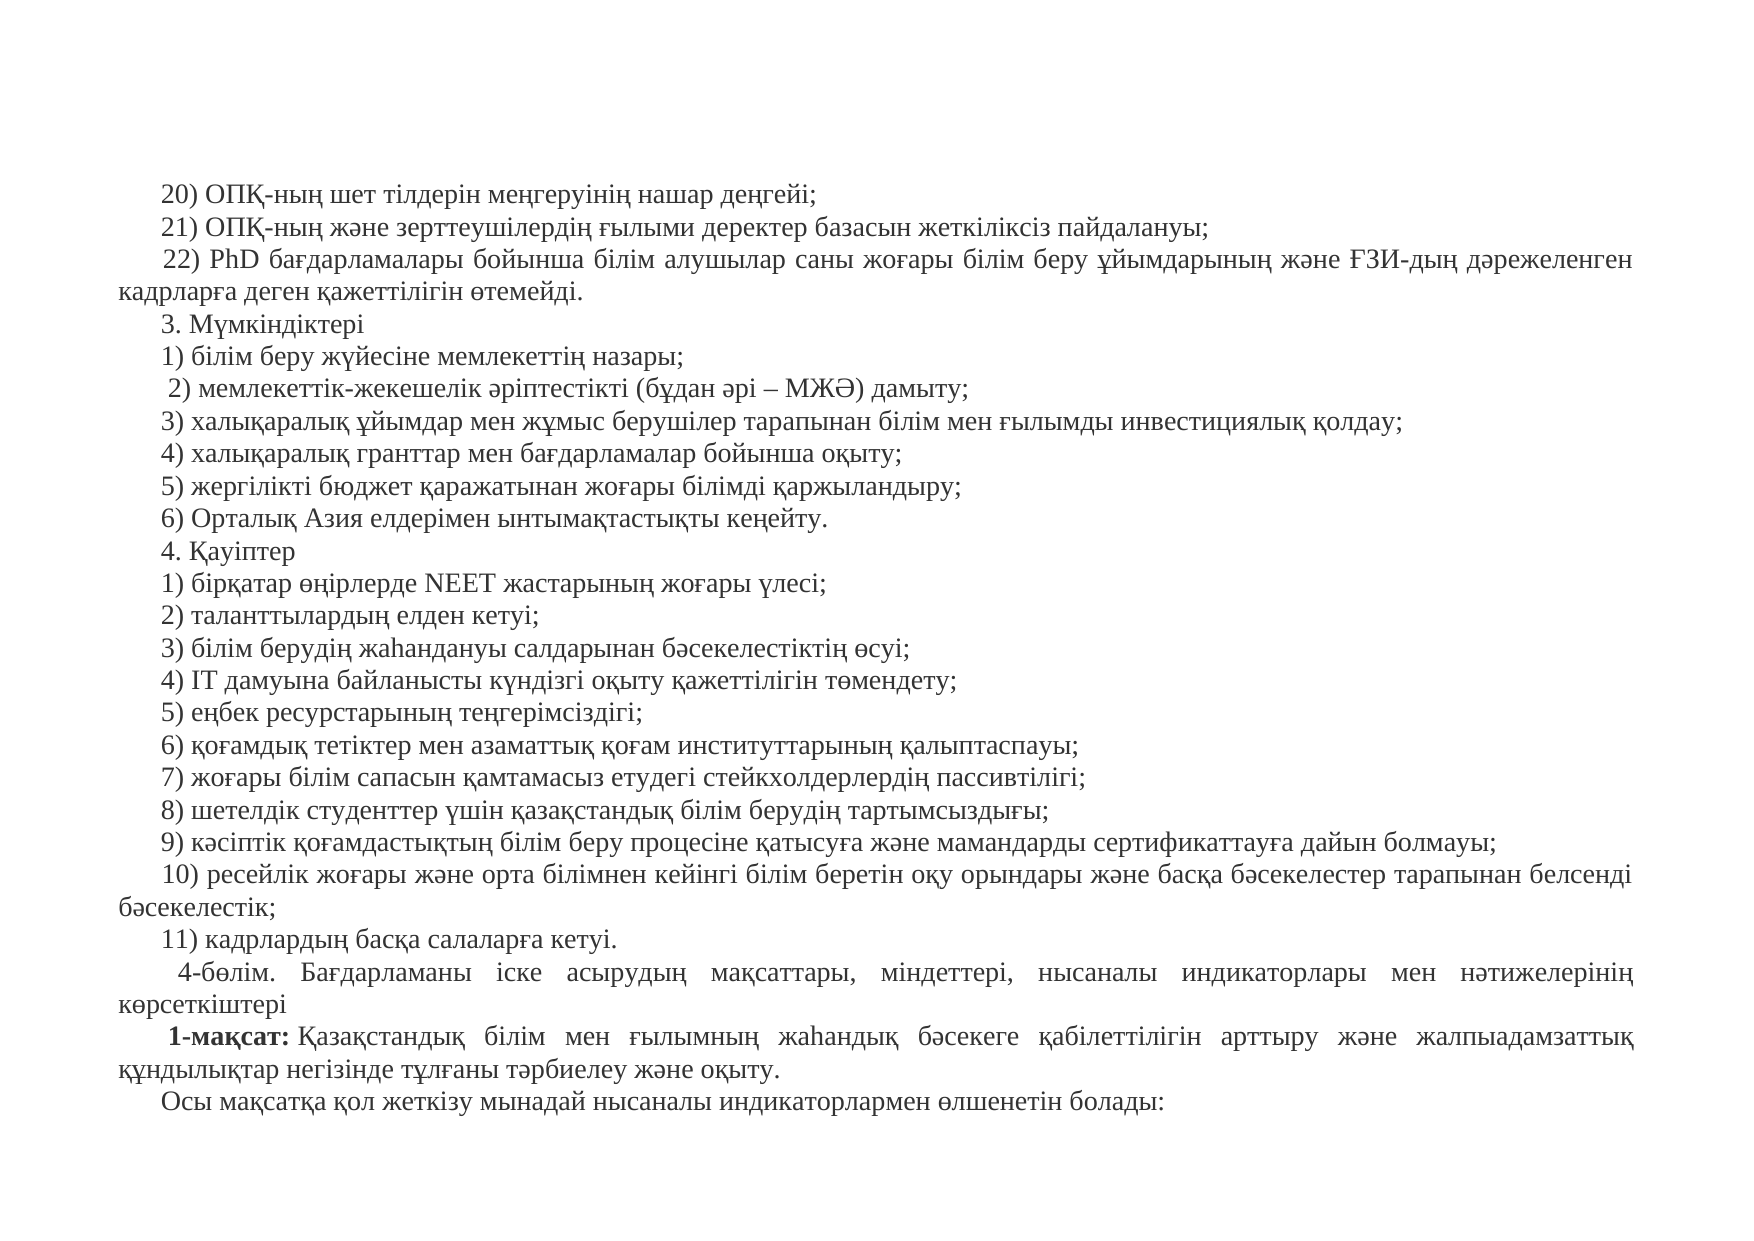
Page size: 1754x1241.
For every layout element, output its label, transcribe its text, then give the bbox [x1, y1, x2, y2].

text 5) еңбек ресурстарының теңгерімсіздігі; [118, 696, 1636, 728]
text 4) IT дамуына байланысты күндізгі оқыту қажеттілігін төмендету; [118, 663, 1636, 696]
text 6) Орталық Азия елдерімен ынтымақтастықты кеңейту. [118, 501, 1636, 533]
text 21) ОПҚ-ның және зерттеушілердің ғылыми деректер базасын жеткіліксіз пайдалануы; [118, 209, 1636, 242]
text 22) PhD бағдарламалары бойынша білім алушылар саны жоғары білім беру ұйымдарының және ҒЗИ-дың дәрежеленген кадрларға деген қажеттілігін өтемейді. [118, 242, 1636, 307]
text 4) халықаралық гранттар мен бағдарламалар бойынша оқыту; [118, 436, 1636, 469]
text 2) таланттылардың елден кетуі; [118, 598, 1636, 631]
text 9) кәсіптік қоғамдастықтың білім беру процесіне қатысуға және мамандарды сертификаттауға дайын болмауы; [118, 825, 1636, 857]
text 1) білім беру жүйесіне мемлекеттің назары; [118, 339, 1636, 372]
text 8) шетелдік студенттер үшін қазақстандық білім берудің тартымсыздығы; [118, 793, 1636, 825]
text 4-бөлім. Бағдарламаны іске асырудың мақсаттары, міндеттері, нысаналы индикаторлары мен нәтижелерінің көрсеткіштері [118, 955, 1636, 1019]
text 4. Қауіптер [118, 533, 1636, 566]
text 3) білім берудің жаһандануы салдарынан бәсекелестіктің өсуі; [118, 631, 1636, 663]
text 1-мақсат: Қазақстандық білім мен ғылымның жаһандық бәсекеге қабілеттілігін арттыру және жалпыадамзаттық құндылықтар негізінде тұлғаны тәрбиелеу және оқыту. [118, 1019, 1636, 1084]
text 3. Мүмкіндіктері [118, 307, 1636, 339]
text 5) жергілікті бюджет қаражатынан жоғары білімді қаржыландыру; [118, 469, 1636, 501]
text 10) ресейлік жоғары және орта білімнен кейінгі білім беретін оқу орындары және басқа бәсекелестер тарапынан белсенді бәсекелестік; [118, 857, 1636, 922]
text 11) кадрлардың басқа салаларға кетуі. [118, 922, 1636, 955]
text 1) бірқатар өңірлерде NEET жастарының жоғары үлесі; [118, 566, 1636, 598]
text 7) жоғары білім сапасын қамтамасыз етудегі стейкхолдерлердің пассивтілігі; [118, 760, 1636, 793]
text Осы мақсатқа қол жеткізу мынадай нысаналы индикаторлармен өлшенетін болады: [118, 1084, 1636, 1117]
text 3) халықаралық ұйымдар мен жұмыс берушілер тарапынан білім мен ғылымды инвестициялық қолдау; [118, 404, 1636, 436]
text 2) мемлекеттік-жекешелік әріптестікті (бұдан әрі – МЖӘ) дамыту; [118, 372, 1636, 404]
text 6) қоғамдық тетіктер мен азаматтық қоғам институттарының қалыптаспауы; [118, 728, 1636, 760]
text 20) ОПҚ-ның шет тілдерін меңгеруінің нашар деңгейі; [118, 177, 1636, 209]
